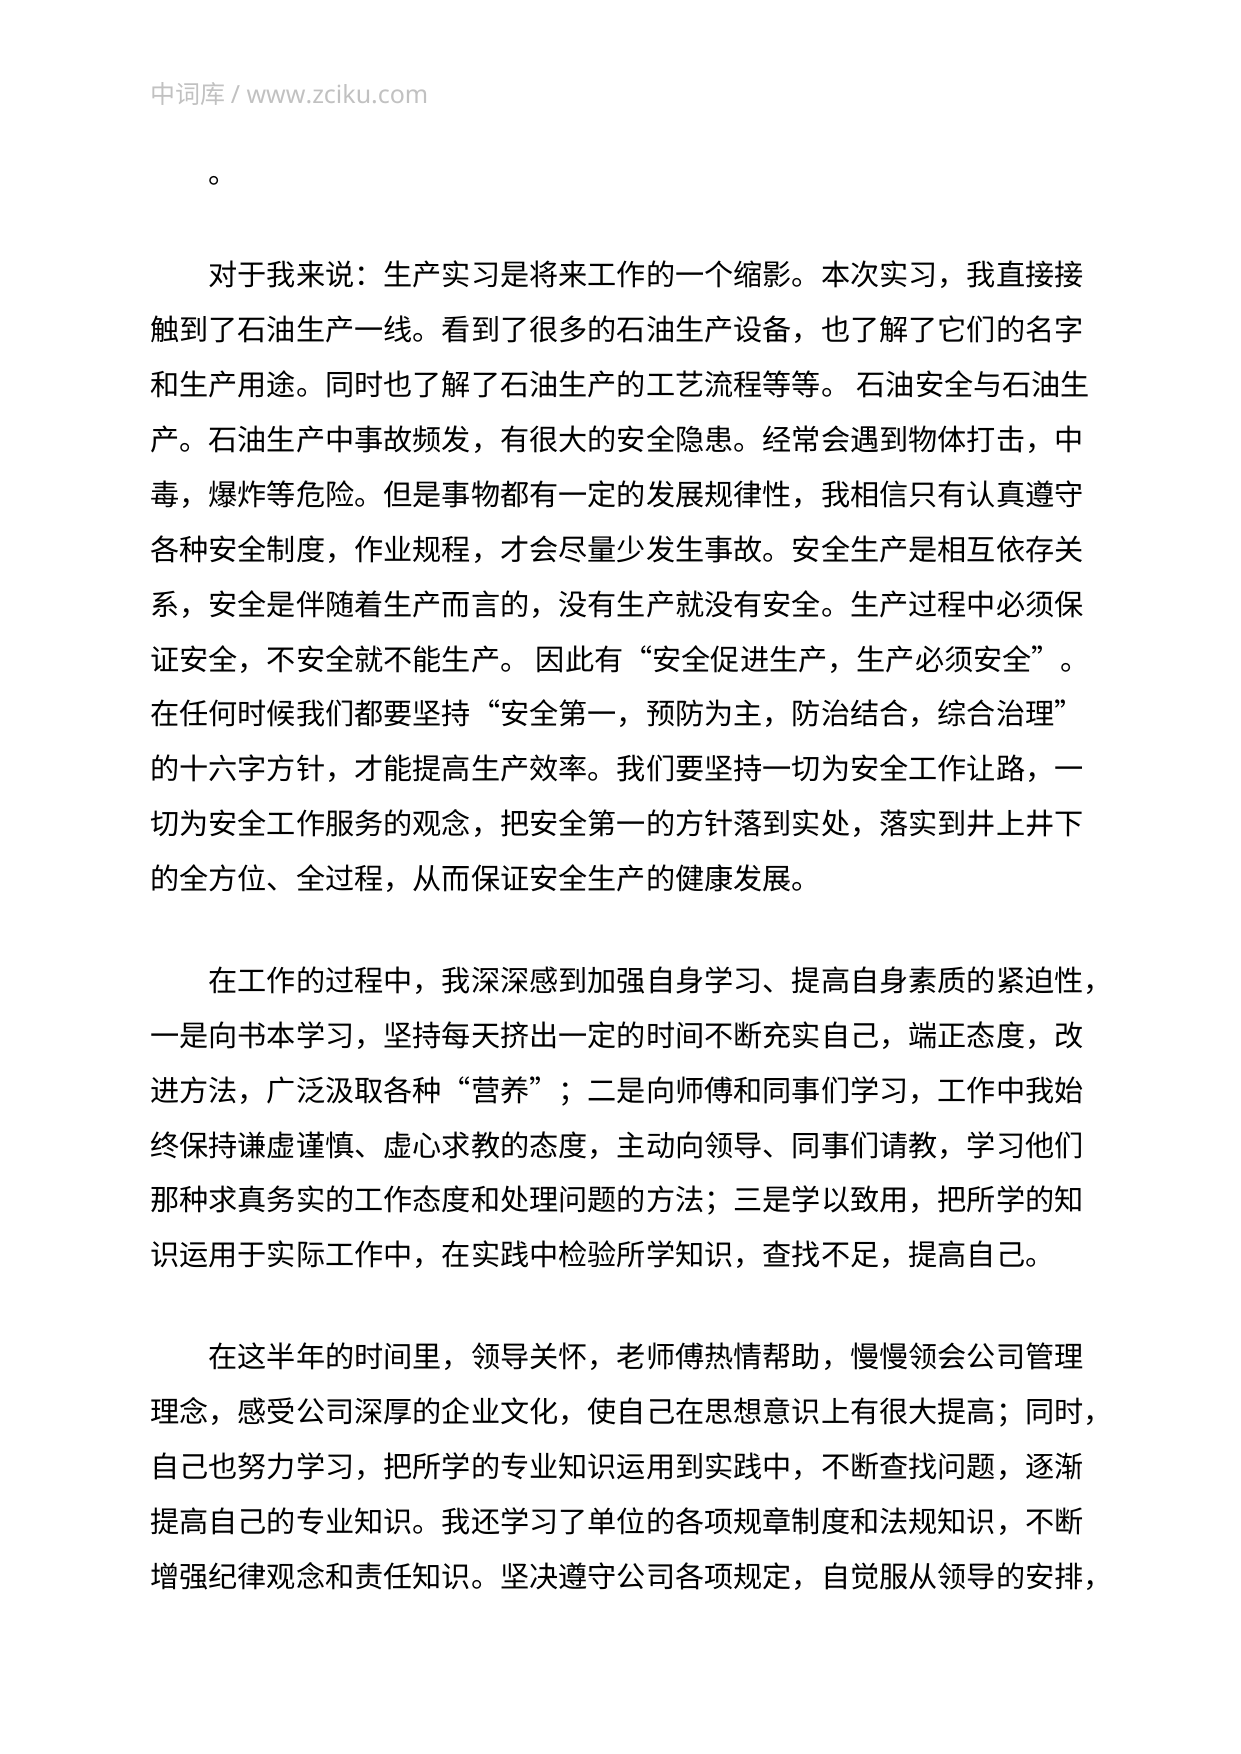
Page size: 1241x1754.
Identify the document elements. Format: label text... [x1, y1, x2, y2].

text 在工作的过程中，我深深感到加强自身学习、提高自身素质的紧迫性，一是向书本学习，坚持每天挤出一定的时间不断充实自己，端正态度，改进方法，广泛汲取各种“营养”；二是向师傅和同事们学习，工作中我始终保持谦虚谨慎、虚心求教的态度，主动向领导、同事们请教，学习他们那种求真务实的工作态度和处理问题的方法；三是学以致用，把所学的知识运用于实际工作中，在实践中检验所学知识，查找不足，提高自己。 [150, 957, 1090, 1274]
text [150, 1334, 1090, 1596]
text 对于我来说：生产实习是将来工作的一个缩影。本次实习，我直接接触到了石油生产一线。看到了很多的石油生产设备，也了解了它们的名字和生产用途。同时也了解了石油生产的工艺流程等等。 石油安全与石油生产。石油生产中事故频发，有很大的安全隐患。经常会遇到物体打击，中毒，爆炸等危险。但是事物都有一定的发展规律性，我相信只有认真遵守各种安全制度，作业规程，才会尽量少发生事故。安全生产是相互依存关系，安全是伴随着生产而言的，没有生产就没有安全。生产过程中必须保证安全，不安全就不能生产。 因此有“安全促进生产，生产必须安全”。在任何时候我们都要坚持“安全第一，预防为主，防治结合，综合治理”的十六字方针，才能提高生产效率。我们要坚持一切为安全工作让路，一切为安全工作服务的观念，把安全第一的方针落到实处，落实到井上井下的全方位、全过程，从而保证安全生产的健康发展。 [150, 252, 1090, 898]
text 。 [150, 150, 1090, 192]
